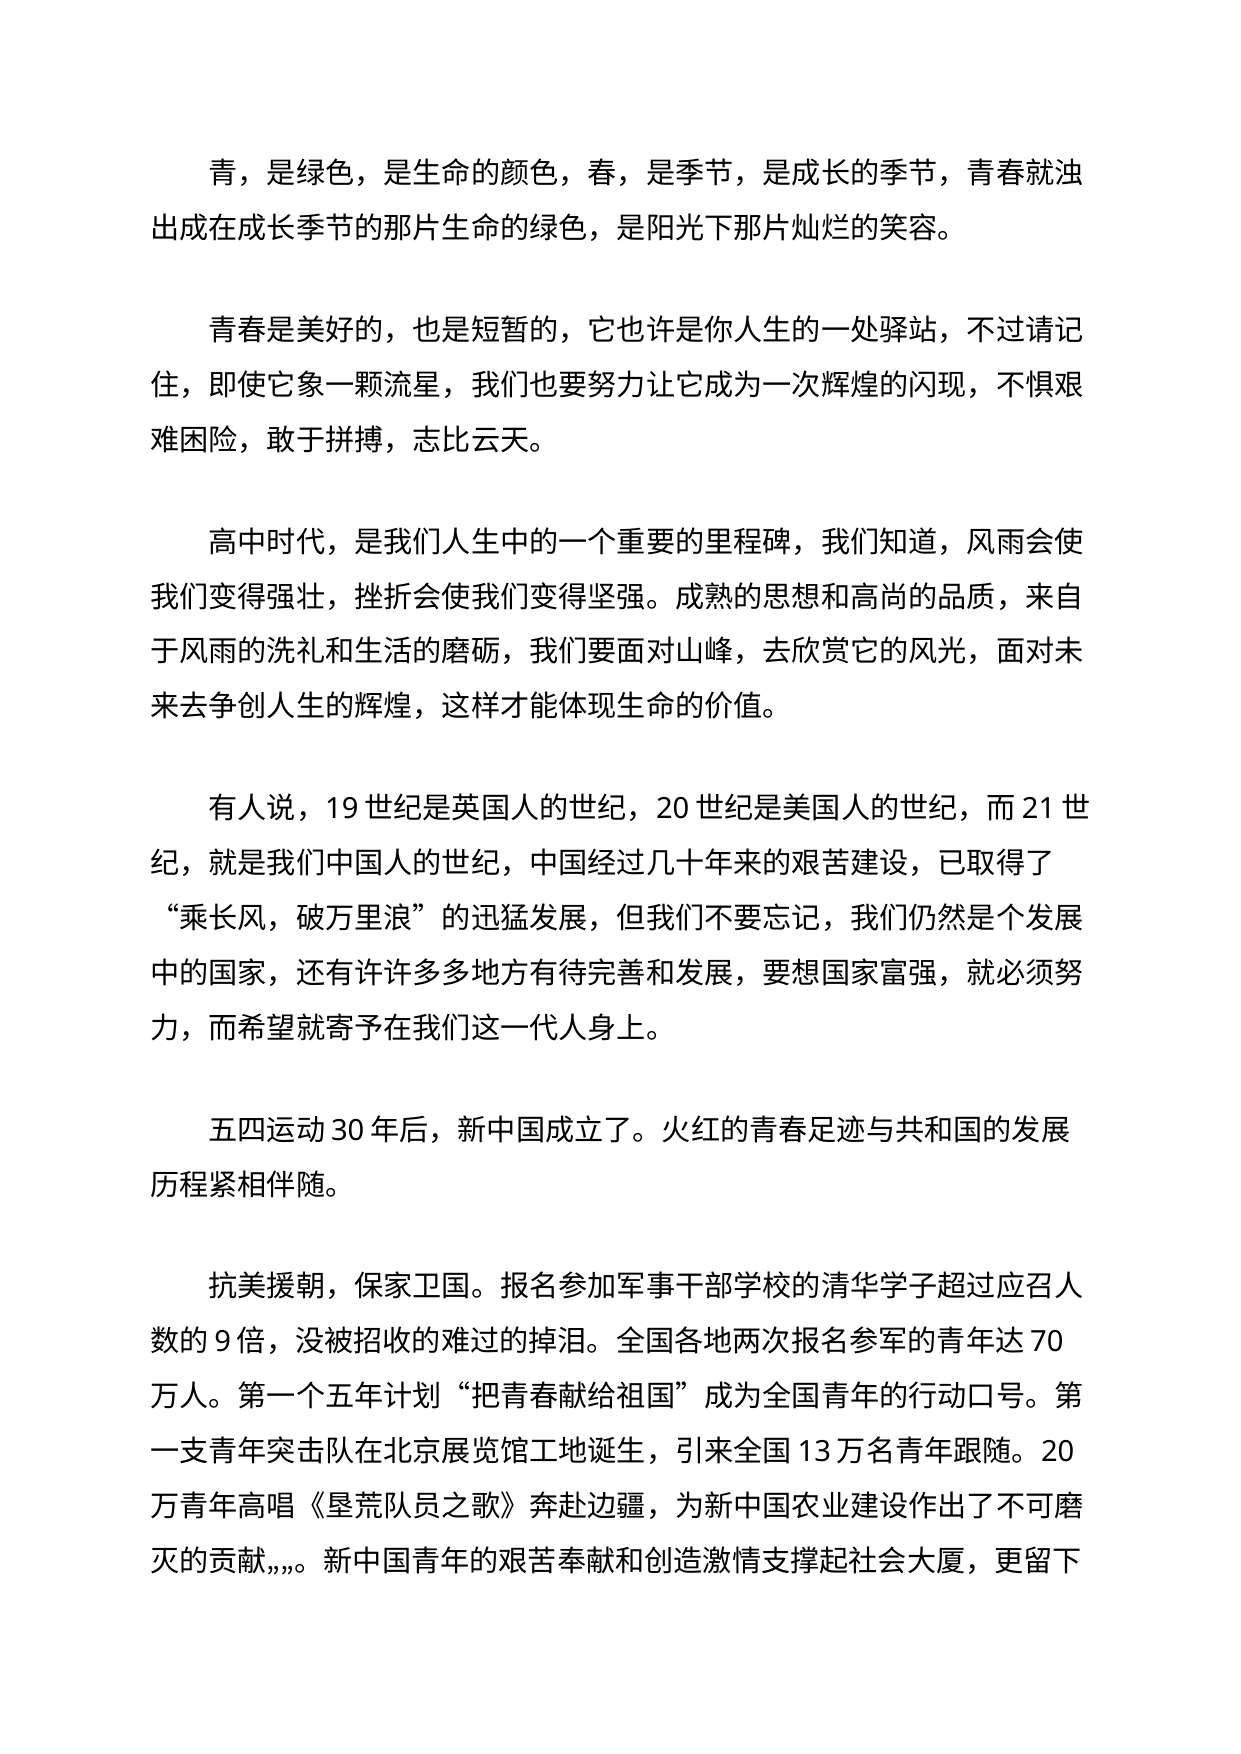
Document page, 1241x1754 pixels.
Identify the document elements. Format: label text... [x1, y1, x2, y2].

text 有人说，19世纪是英国人的世纪，20世纪是美国人的世纪，而21世纪，就是我们中国人的世纪，中国经过几十年来的艰苦建设，已取得了“乘长风，破万里浪”的迅猛发展，但我们不要忘记，我们仍然是个发展中的国家，还有许许多多地方有待完善和发展，要想国家富强，就必须努力，而希望就寄予在我们这一代人身上。 [150, 785, 1090, 1047]
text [150, 1263, 1090, 1580]
text 青，是绿色，是生命的颜色，春，是季节，是成长的季节，青春就浊出成在成长季节的那片生命的绿色，是阳光下那片灿烂的笑容。 [150, 150, 1090, 247]
text 五四运动30年后，新中国成立了。火红的青春足迹与共和国的发展历程紧相伴随。 [150, 1106, 1090, 1203]
text 高中时代，是我们人生中的一个重要的里程碑，我们知道，风雨会使我们变得强壮，挫折会使我们变得坚强。成熟的思想和高尚的品质，来自于风雨的洗礼和生活的磨砺，我们要面对山峰，去欣赏它的风光，面对未来去争创人生的辉煌，这样才能体现生命的价值。 [150, 518, 1090, 725]
text 青春是美好的，也是短暂的，它也许是你人生的一处驿站，不过请记住，即使它象一颗流星，我们也要努力让它成为一次辉煌的闪现，不惧艰难困险，敢于拼搏，志比云天。 [150, 307, 1090, 459]
